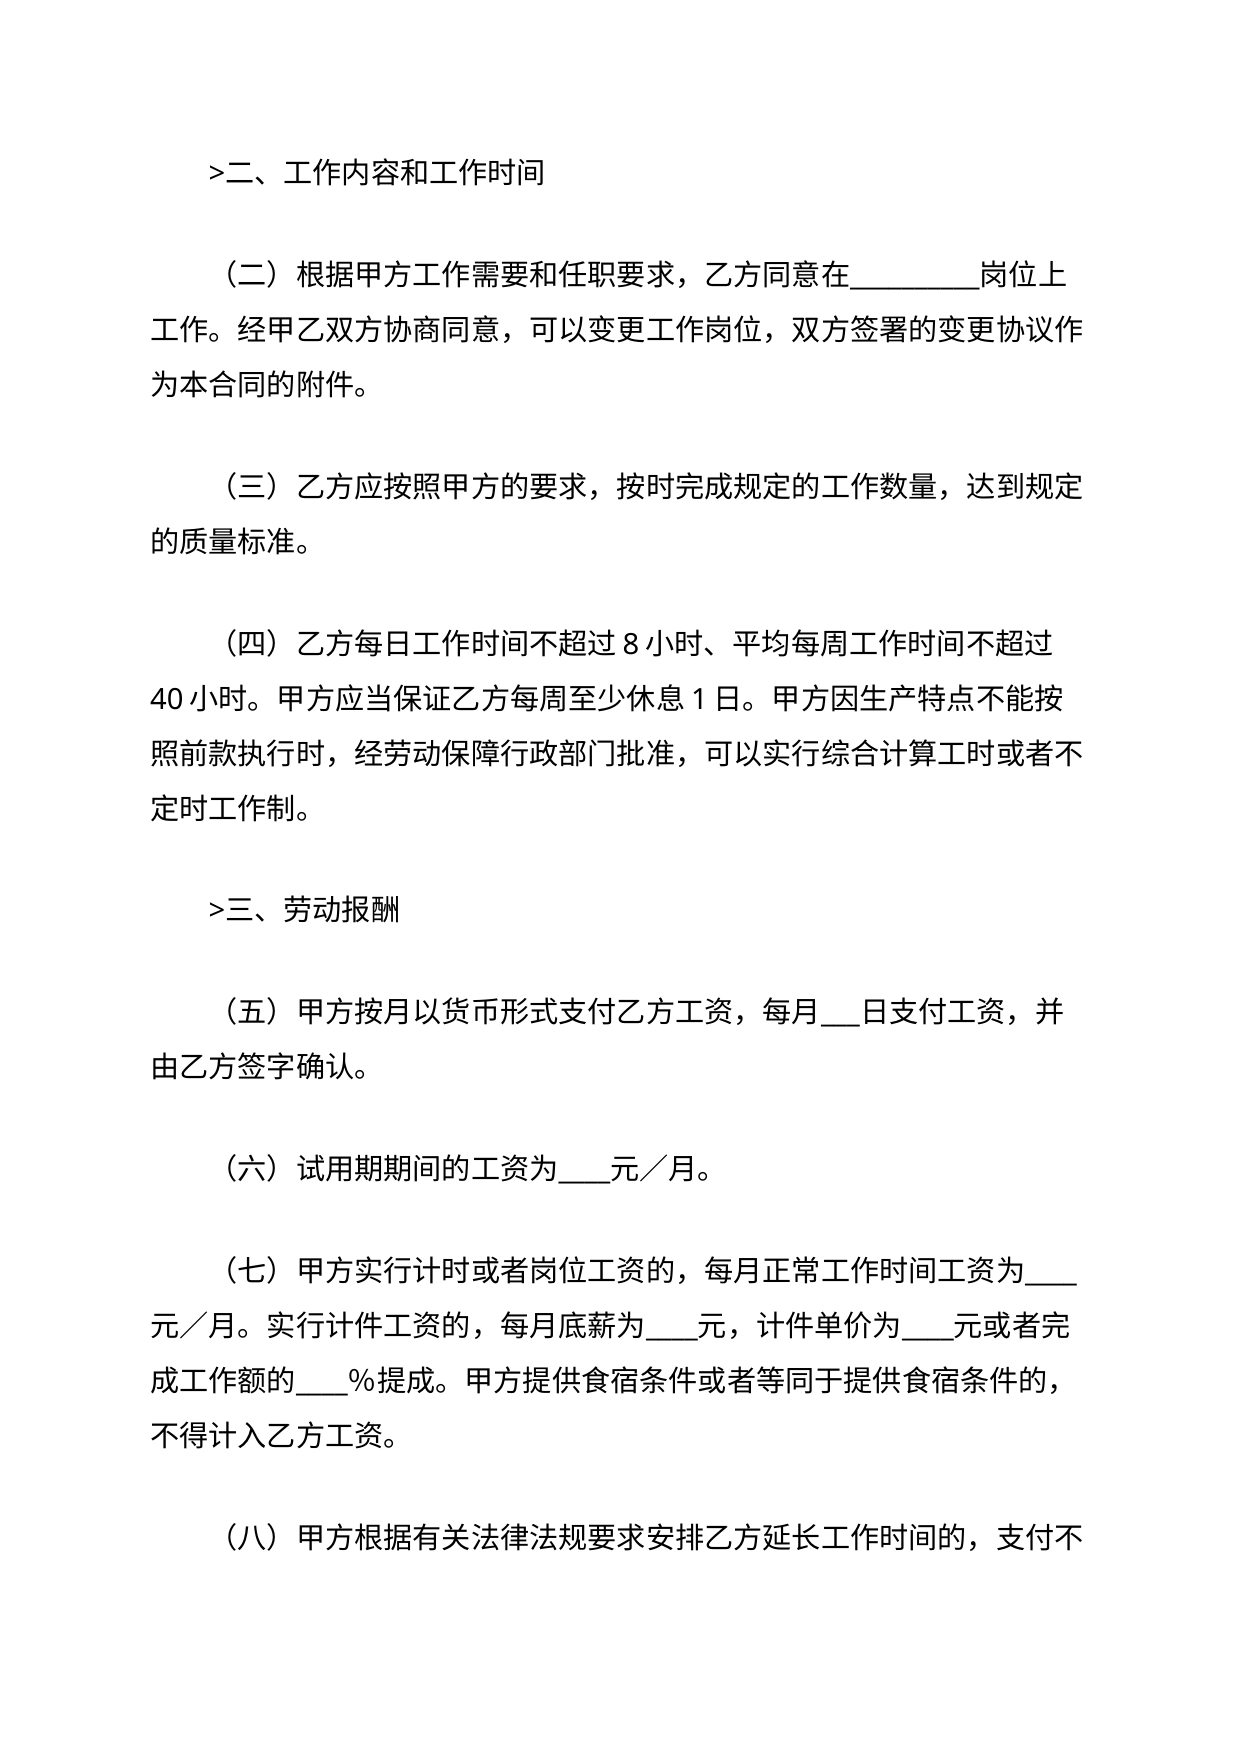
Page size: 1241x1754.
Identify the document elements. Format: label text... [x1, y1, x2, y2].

text （四）乙方每日工作时间不超过8小时、平均每周工作时间不超过40小时。甲方应当保证乙方每周至少休息1日。甲方因生产特点不能按照前款执行时，经劳动保障行政部门批准，可以实行综合计算工时或者不定时工作制。 [150, 620, 1090, 827]
text （三）乙方应按照甲方的要求，按时完成规定的工作数量，达到规定的质量标准。 [150, 464, 1090, 561]
text （六）试用期期间的工资为____元／月。 [150, 1146, 1090, 1188]
text （五）甲方按月以货币形式支付乙方工资，每月___日支付工资，并由乙方签字确认。 [150, 989, 1090, 1086]
text >三、劳动报酬 [150, 887, 1090, 929]
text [150, 1514, 1090, 1557]
text （二）根据甲方工作需要和任职要求，乙方同意在__________岗位上工作。经甲乙双方协商同意，可以变更工作岗位，双方签署的变更协议作为本合同的附件。 [150, 252, 1090, 404]
text >二、工作内容和工作时间 [150, 150, 1090, 192]
text （七）甲方实行计时或者岗位工资的，每月正常工作时间工资为____元／月。实行计件工资的，每月底薪为____元，计件单价为____元或者完成工作额的____％提成。甲方提供食宿条件或者等同于提供食宿条件的，不得计入乙方工资。 [150, 1248, 1090, 1455]
